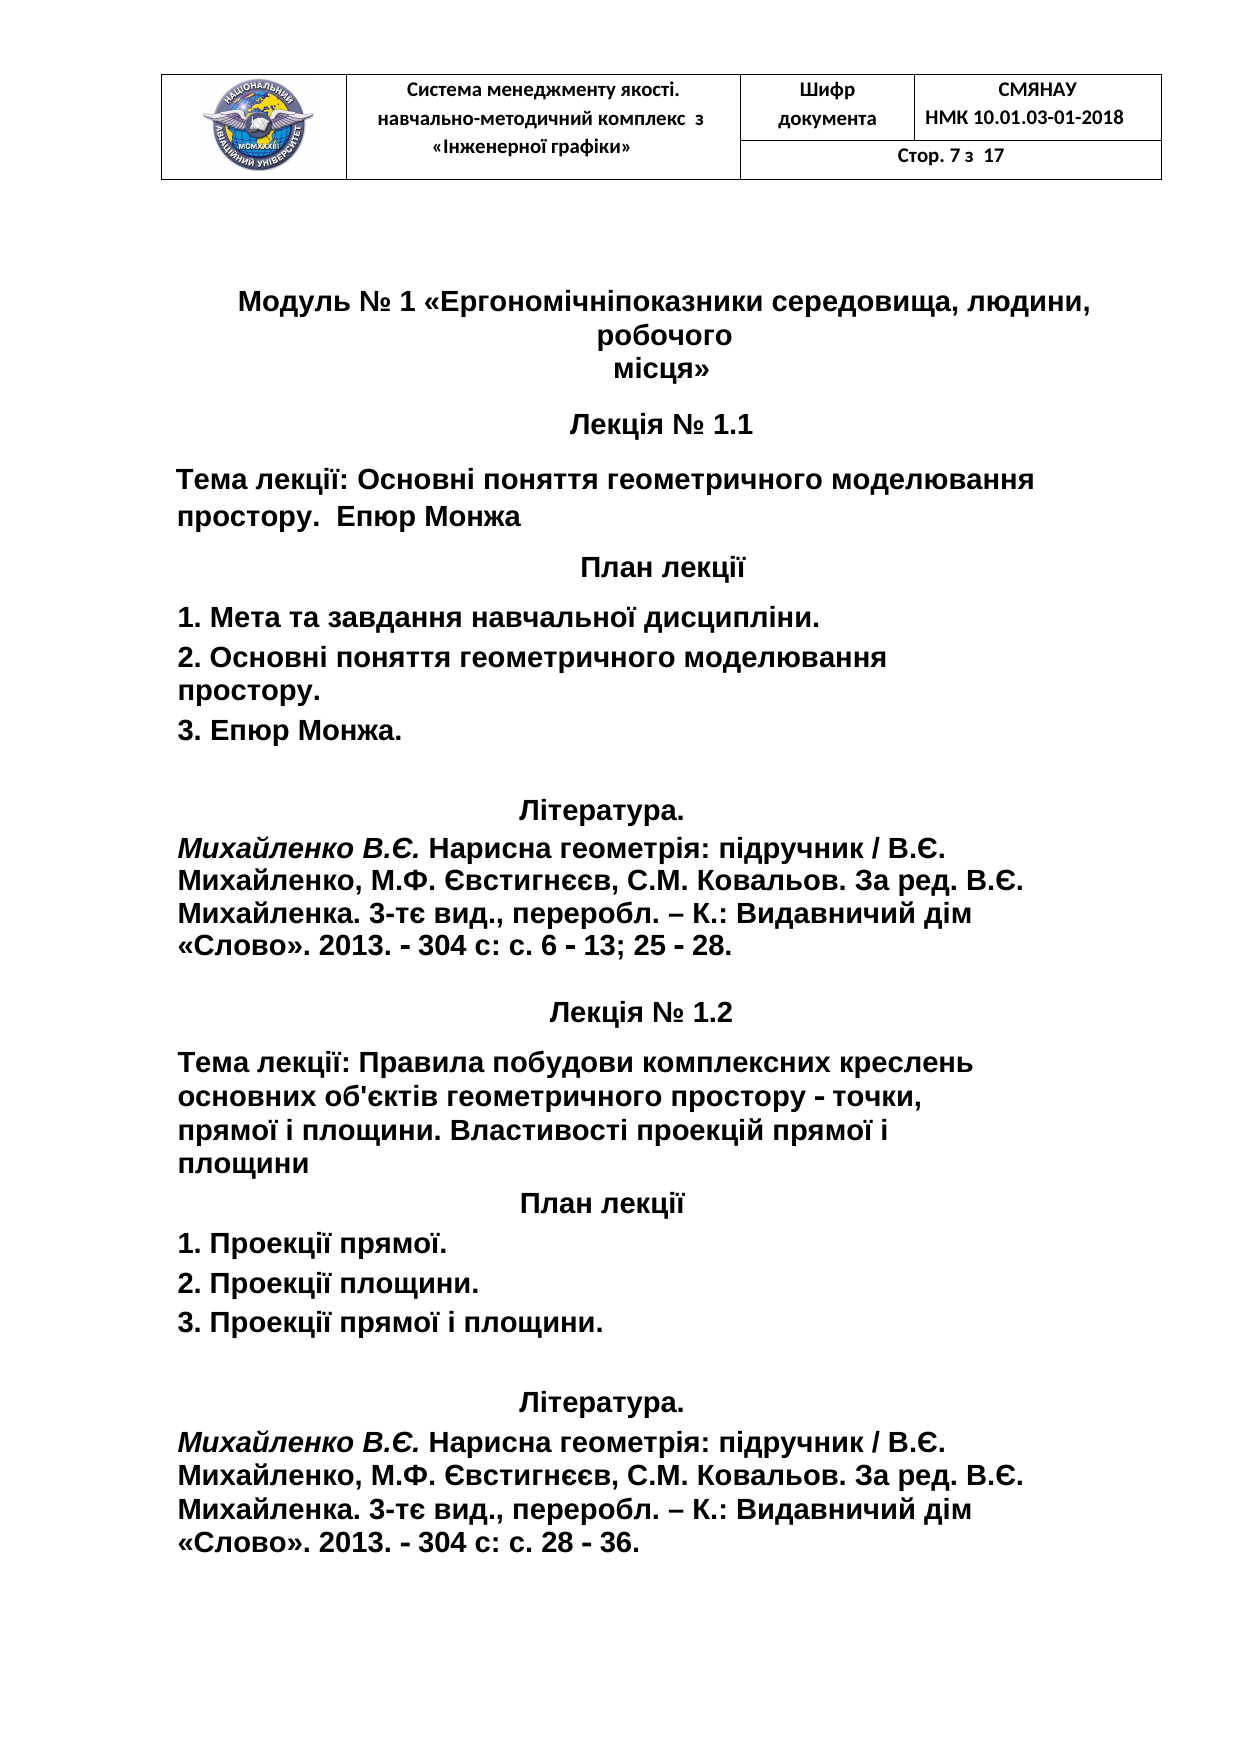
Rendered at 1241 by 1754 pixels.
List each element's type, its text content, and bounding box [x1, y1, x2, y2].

text Тема лекції: Правила побудови комплексних креслень основних об'єктів геометричного простору точки, прямої і площини. Властивості проекцій прямої і площини [177, 1045, 1027, 1180]
text 3. Епюр Монжа. [177, 713, 1027, 747]
text План лекції [177, 1186, 1027, 1219]
text 1. Проекції прямої. [177, 1226, 1027, 1259]
text 1. Мета та завдання навчальної дисципліни. [177, 600, 1027, 633]
text План лекції [176, 550, 1149, 583]
text Тема лекції: Основні поняття геометричного моделювання простору. Епюр Монжа [176, 462, 1149, 533]
text Література. [177, 1385, 1027, 1418]
text Михайленко В.Є. Нарисна геометрія: підручник / В.Є. Михайленко, М.Ф. Євстигнєєв, С.М. Ковальов. За ред. В.Є. Михайленка. 3-тє вид., переробл. – К.: Видавничий дім «Слово». 2013. 304 с: с. 28 36. [177, 1425, 1027, 1559]
text Модуль № 1 «Ергономічніпоказники середовища, людини, робочого [177, 284, 1152, 351]
text Література. [177, 793, 1027, 826]
text 3. Проекції прямої і площини. [177, 1305, 1027, 1339]
picture [202, 76, 314, 171]
text Лекція № 1.1 [245, 407, 1078, 440]
text Михайленко В.Є. Нарисна геометрія: підручник / В.Є. Михайленко, М.Ф. Євстигнєєв, С.М. Ковальов. За ред. В.Є. Михайленка. 3-тє вид., переробл. – К.: Видавничий дім «Слово». 2013. 304 с: c. 6 13; 25 28. [177, 832, 1027, 962]
text Лекція № 1.2 [177, 995, 1105, 1029]
text 2. Проекції площини. [177, 1266, 1027, 1299]
text місця» [245, 351, 1078, 385]
text 2. Основні поняття геометричного моделювання простору. [177, 640, 1027, 707]
